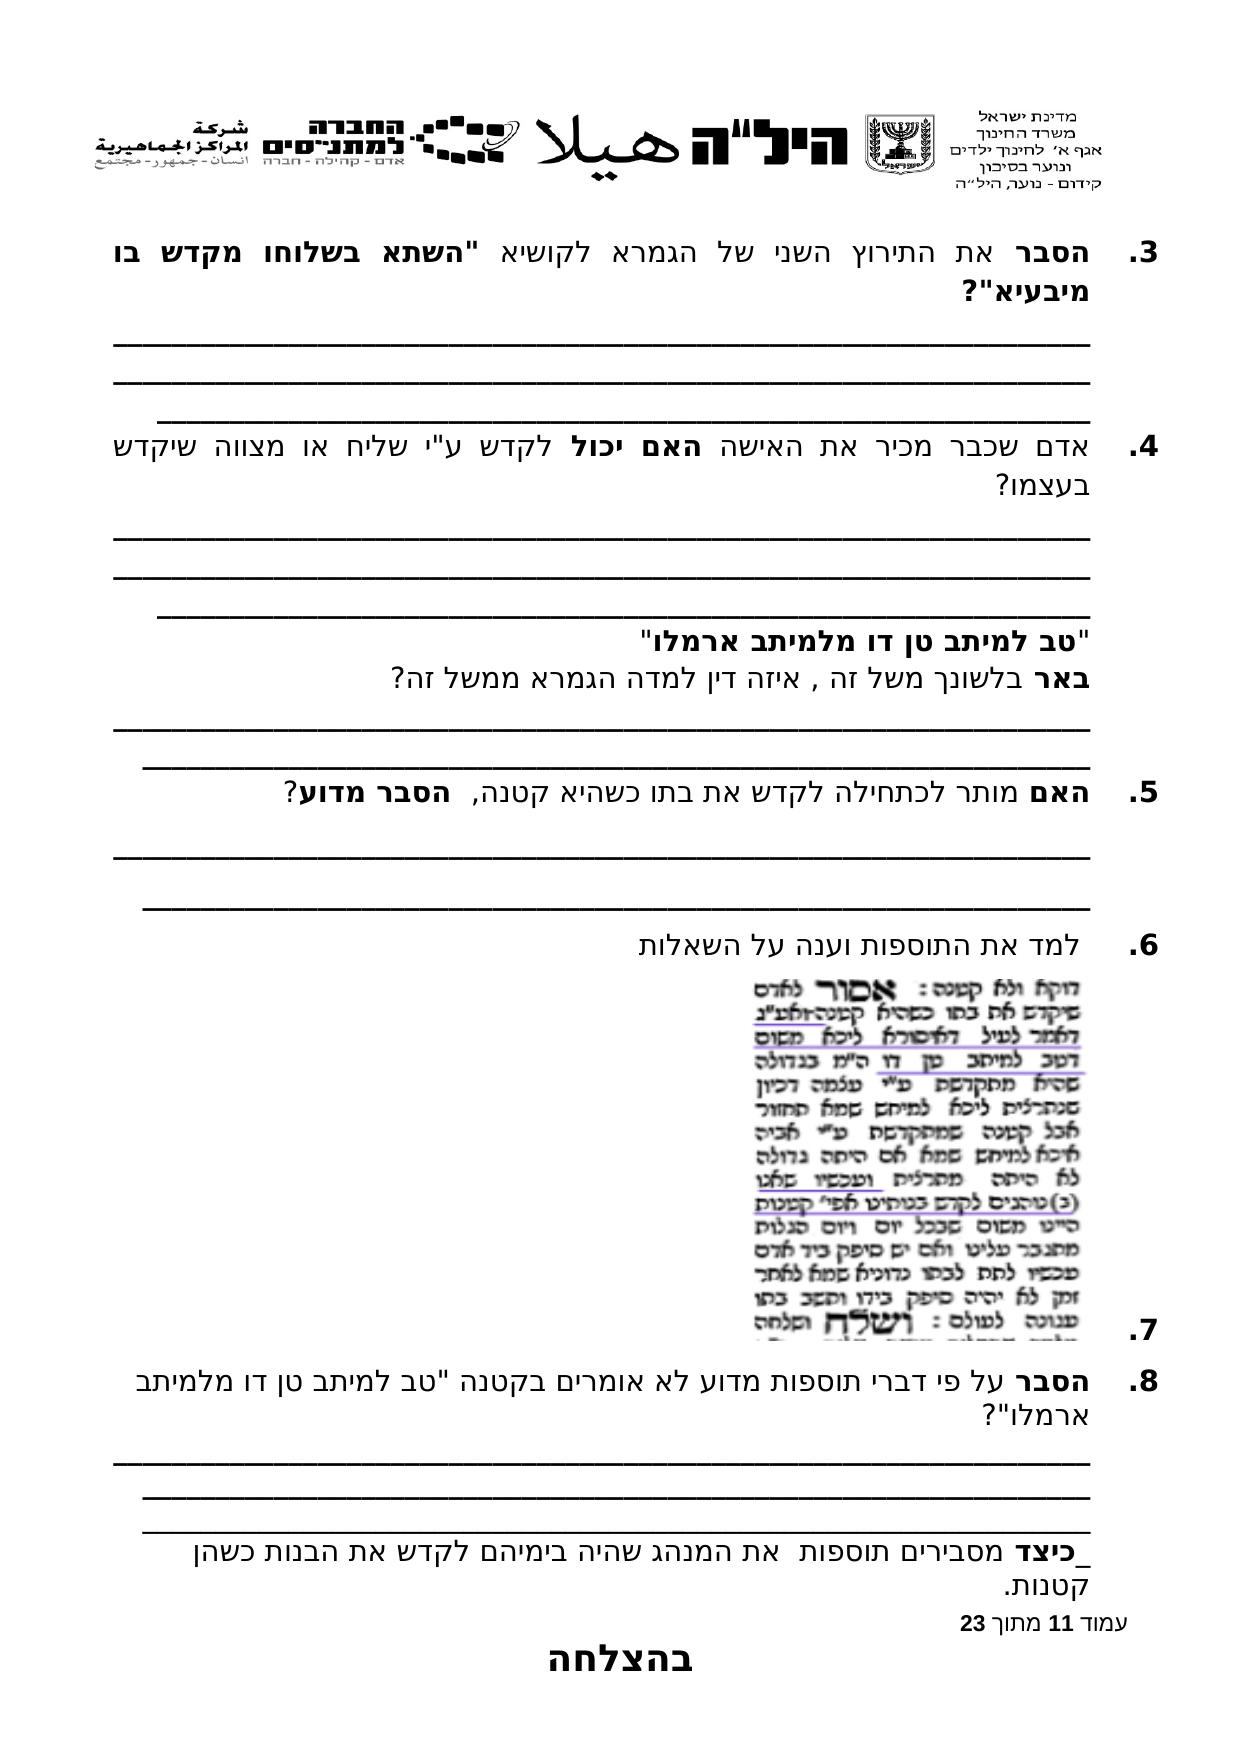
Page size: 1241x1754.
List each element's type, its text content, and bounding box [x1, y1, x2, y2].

list ____________________________________________________________________________________________________________________________________ __________________________________________________________________כיצד מסבירים תוספות את המנהג שהיה בימיהם לקדש את הבנות כשהן קטנות. [112, 1432, 1090, 1602]
list "טב למיתב טן דו מלמיתב ארמלו" [112, 624, 1090, 658]
list ____________________________________________________________________________________________________________________________________ [112, 698, 1090, 771]
list ______________________________________________________________________________________________________________________________________________________________________________________________________ [112, 508, 1090, 619]
list האם מותר לכתחילה לקדש את בתו כשהיא קטנה, הסבר מדוע? ____________________________________________________________________________________________________________________________________ [112, 776, 1128, 912]
list אדם שכבר מכיר את האישה האם יכול לקדש ע"י שליח או מצווה שיקדש בעצמו? [112, 430, 1128, 503]
picture [746, 979, 1091, 1341]
picture [94, 59, 1128, 235]
list הסבר את התירוץ השני של הגמרא לקושיא "השתא בשלוחו מקדש בו מיבעיא"? [112, 235, 1128, 308]
list הסבר על פי דברי תוספות מדוע לא אומרים בקטנה "טב למיתב טן דו מלמיתב ארמלו"? [112, 1364, 1128, 1432]
list ______________________________________________________________________________________________________________________________________________________________________________________________________ [112, 313, 1090, 425]
list למד את התוספות וענה על השאלות [112, 928, 1128, 962]
list באר בלשונך משל זה , איזה דין למדה הגמרא ממשל זה? [112, 661, 1090, 695]
